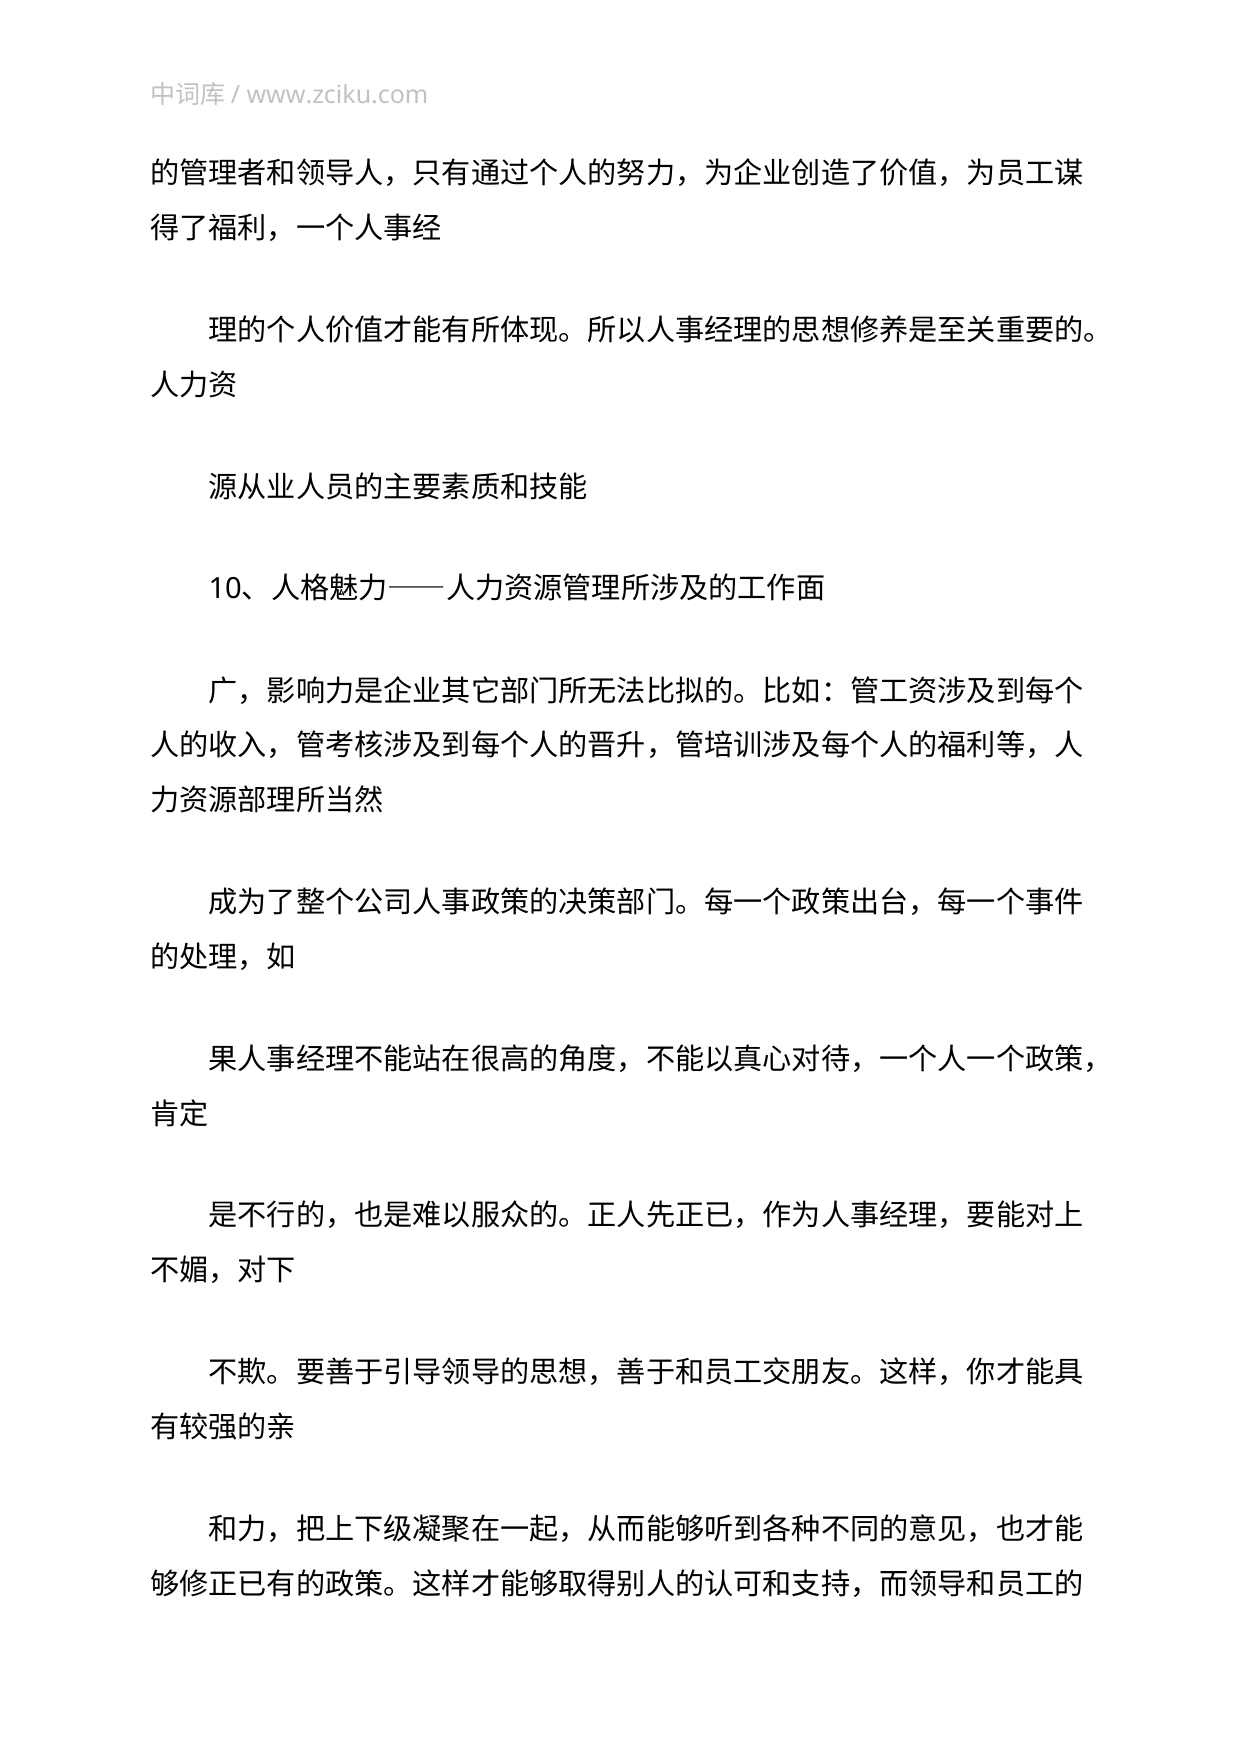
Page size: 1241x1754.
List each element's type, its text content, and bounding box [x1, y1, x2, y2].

text 成为了整个公司人事政策的决策部门。每一个政策出台，每一个事件的处理，如 [150, 879, 1090, 976]
text 源从业人员的主要素质和技能 [150, 463, 1090, 506]
text 果人事经理不能站在很高的角度，不能以真心对待，一个人一个政策，肯定 [150, 1035, 1090, 1132]
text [150, 1505, 1090, 1602]
text 理的个人价值才能有所体现。所以人事经理的思想修养是至关重要的。人力资 [150, 307, 1090, 404]
text 广，影响力是企业其它部门所无法比拟的。比如：管工资涉及到每个人的收入，管考核涉及到每个人的晋升，管培训涉及每个人的福利等，人力资源部理所当然 [150, 667, 1090, 819]
text 是不行的，也是难以服众的。正人先正已，作为人事经理，要能对上不媚，对下 [150, 1192, 1090, 1289]
text 不欺。要善于引导领导的思想，善于和员工交朋友。这样，你才能具有较强的亲 [150, 1349, 1090, 1446]
text 10、人格魅力――人力资源管理所涉及的工作面 [150, 565, 1090, 607]
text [150, 150, 1090, 247]
